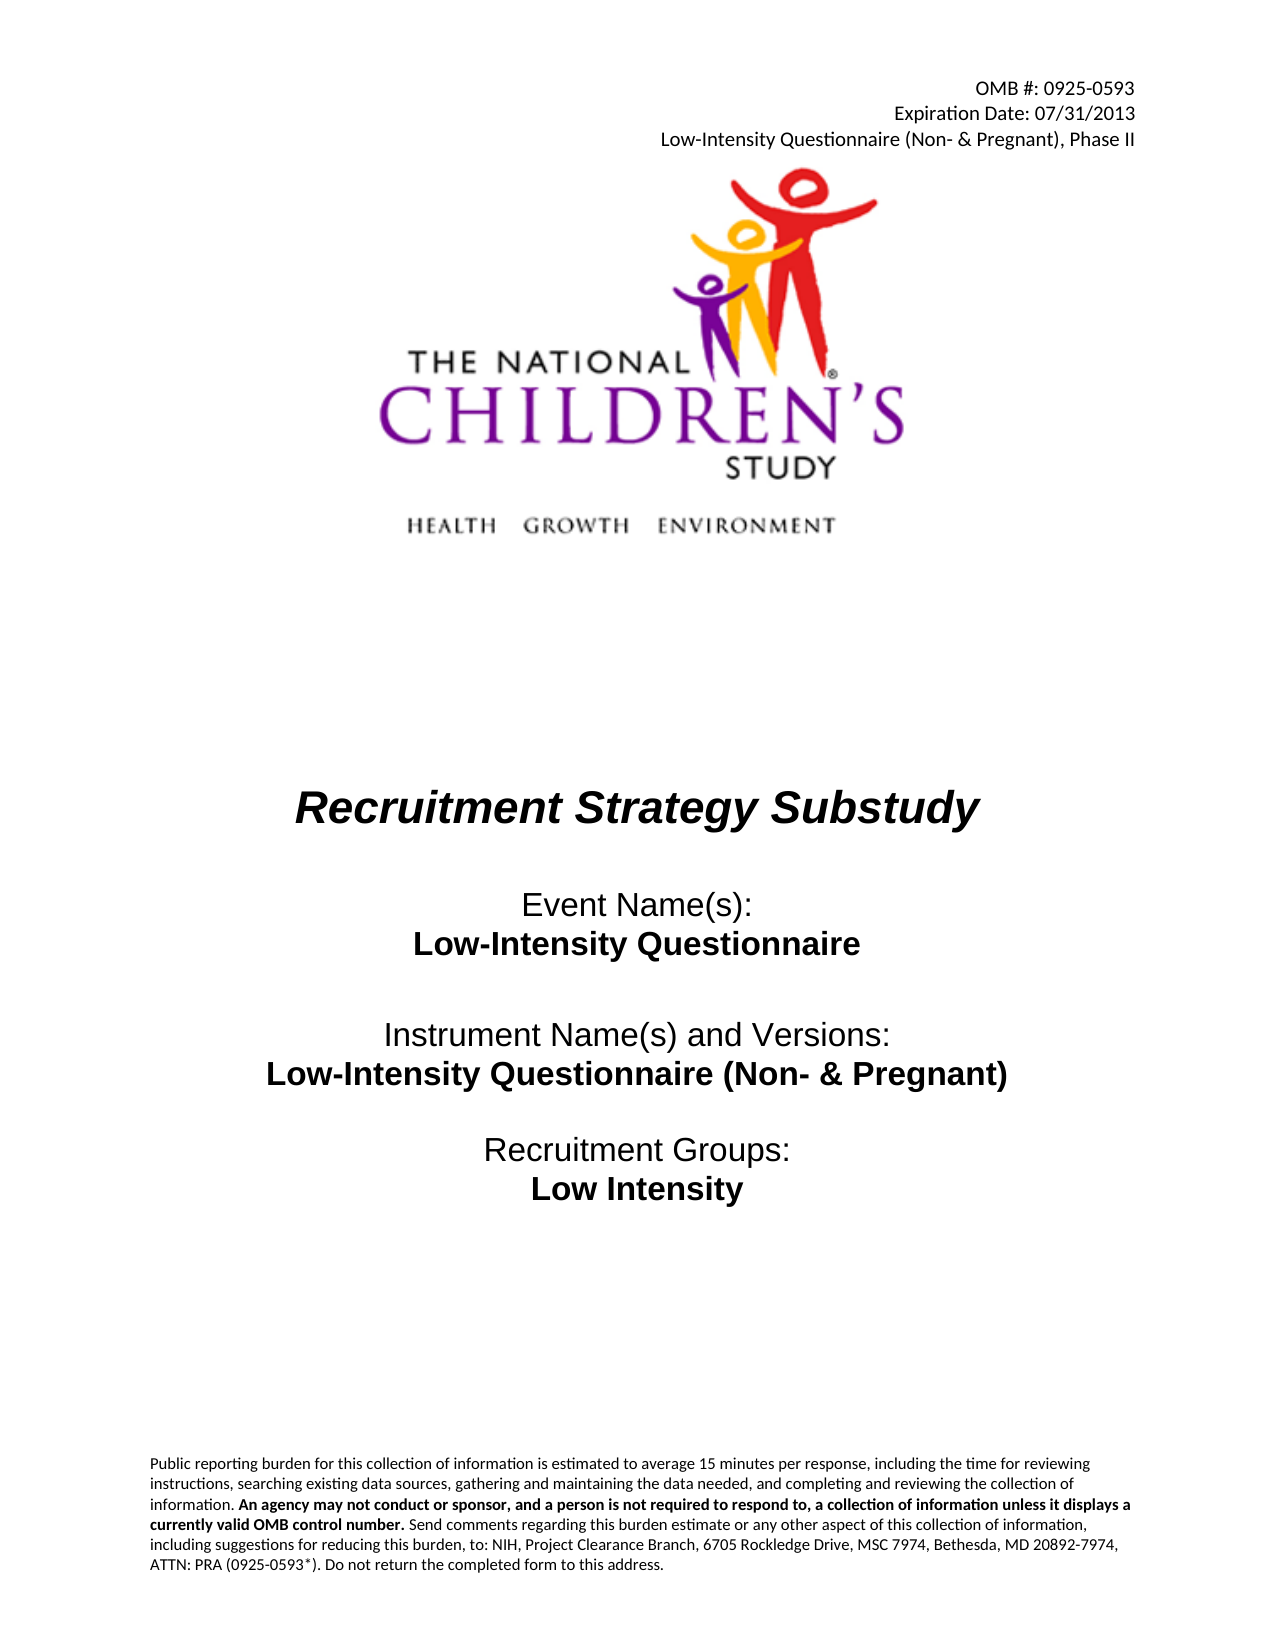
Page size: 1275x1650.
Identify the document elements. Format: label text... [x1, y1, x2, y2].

picture [304, 151, 980, 552]
text Event Name(s): [81, 886, 1193, 924]
text Instrument Name(s) and Versions: [81, 1015, 1193, 1053]
text Recruitment Strategy Substudy [81, 780, 1193, 833]
text Recruitment Groups: [81, 1130, 1193, 1169]
text Low-Intensity Questionnaire [81, 924, 1193, 962]
text Low Intensity [81, 1169, 1193, 1207]
text Low-Intensity Questionnaire (Non- & Pregnant) [81, 1053, 1193, 1092]
